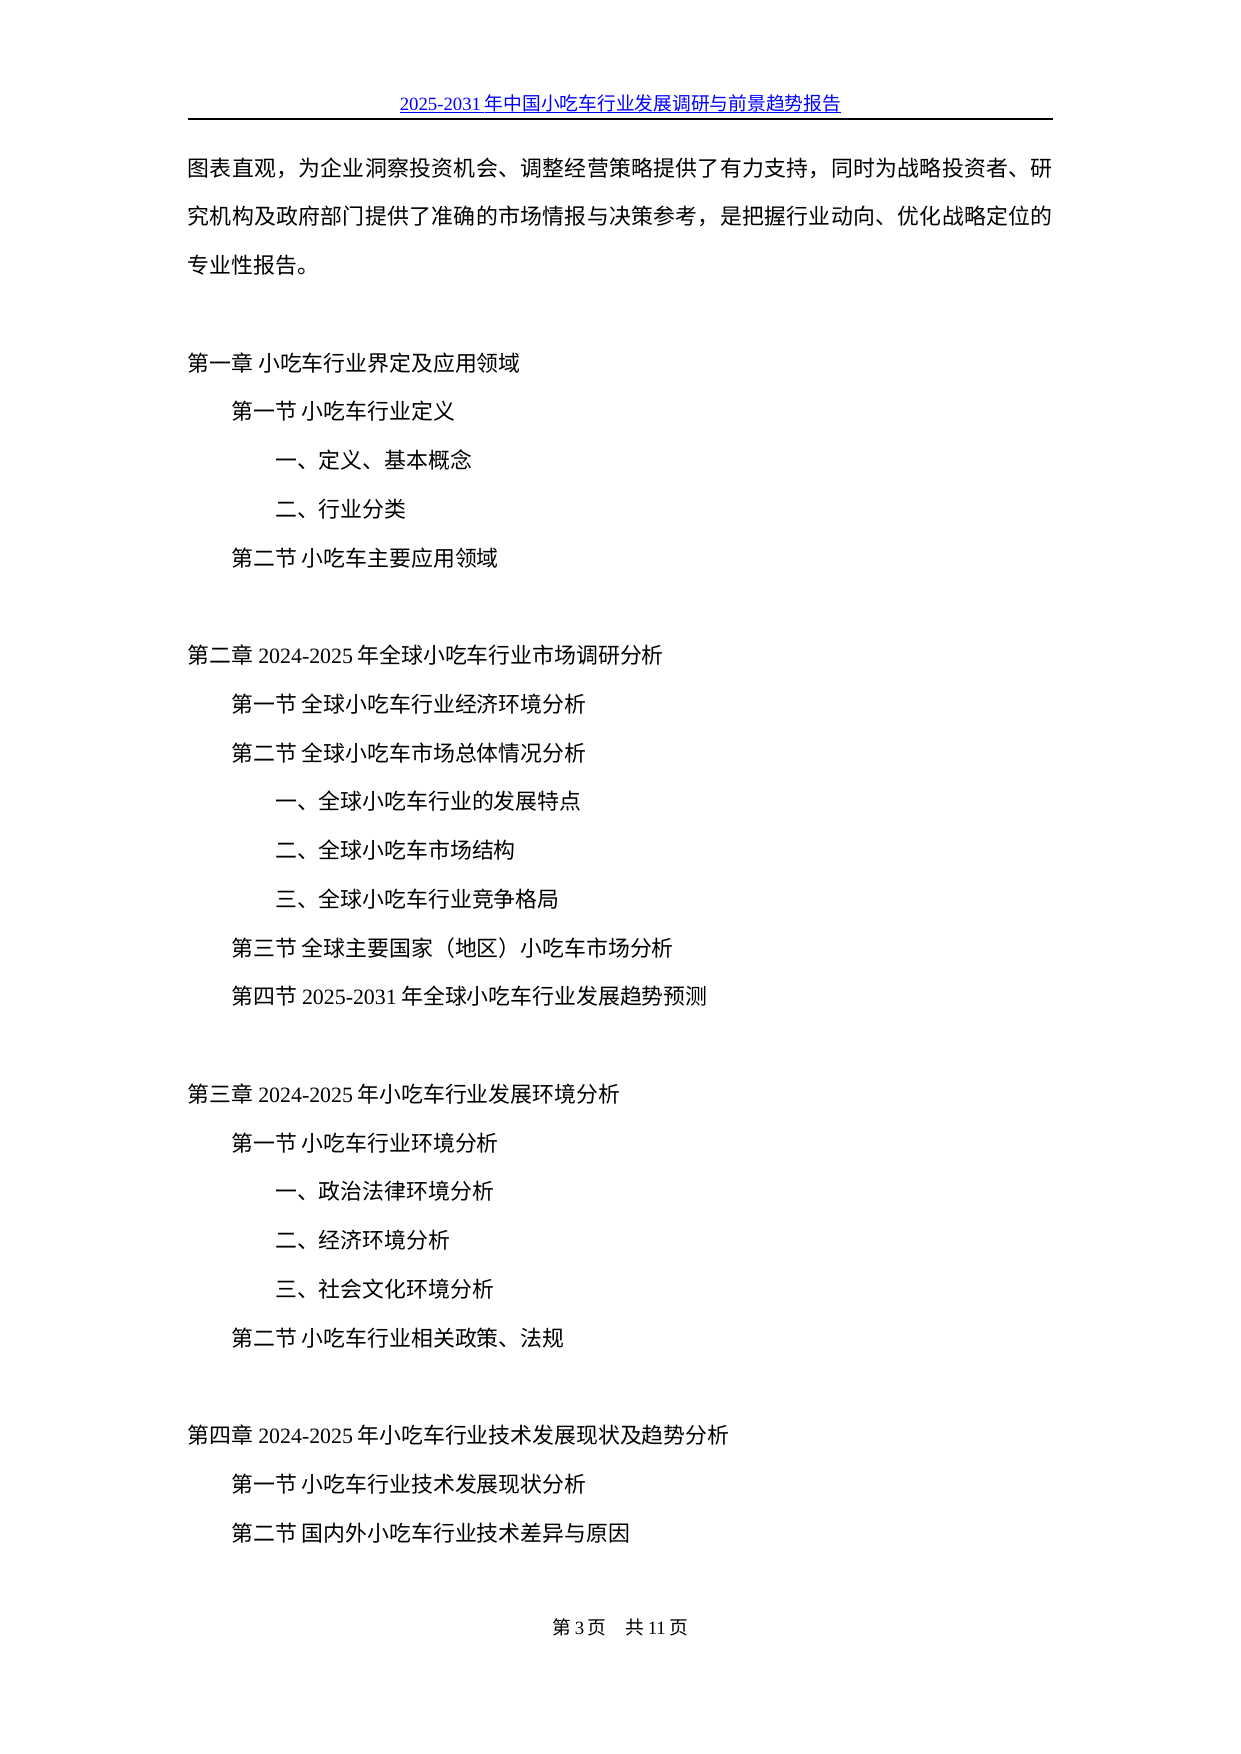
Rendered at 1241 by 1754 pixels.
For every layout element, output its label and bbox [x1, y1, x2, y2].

text [187, 150, 1053, 1548]
